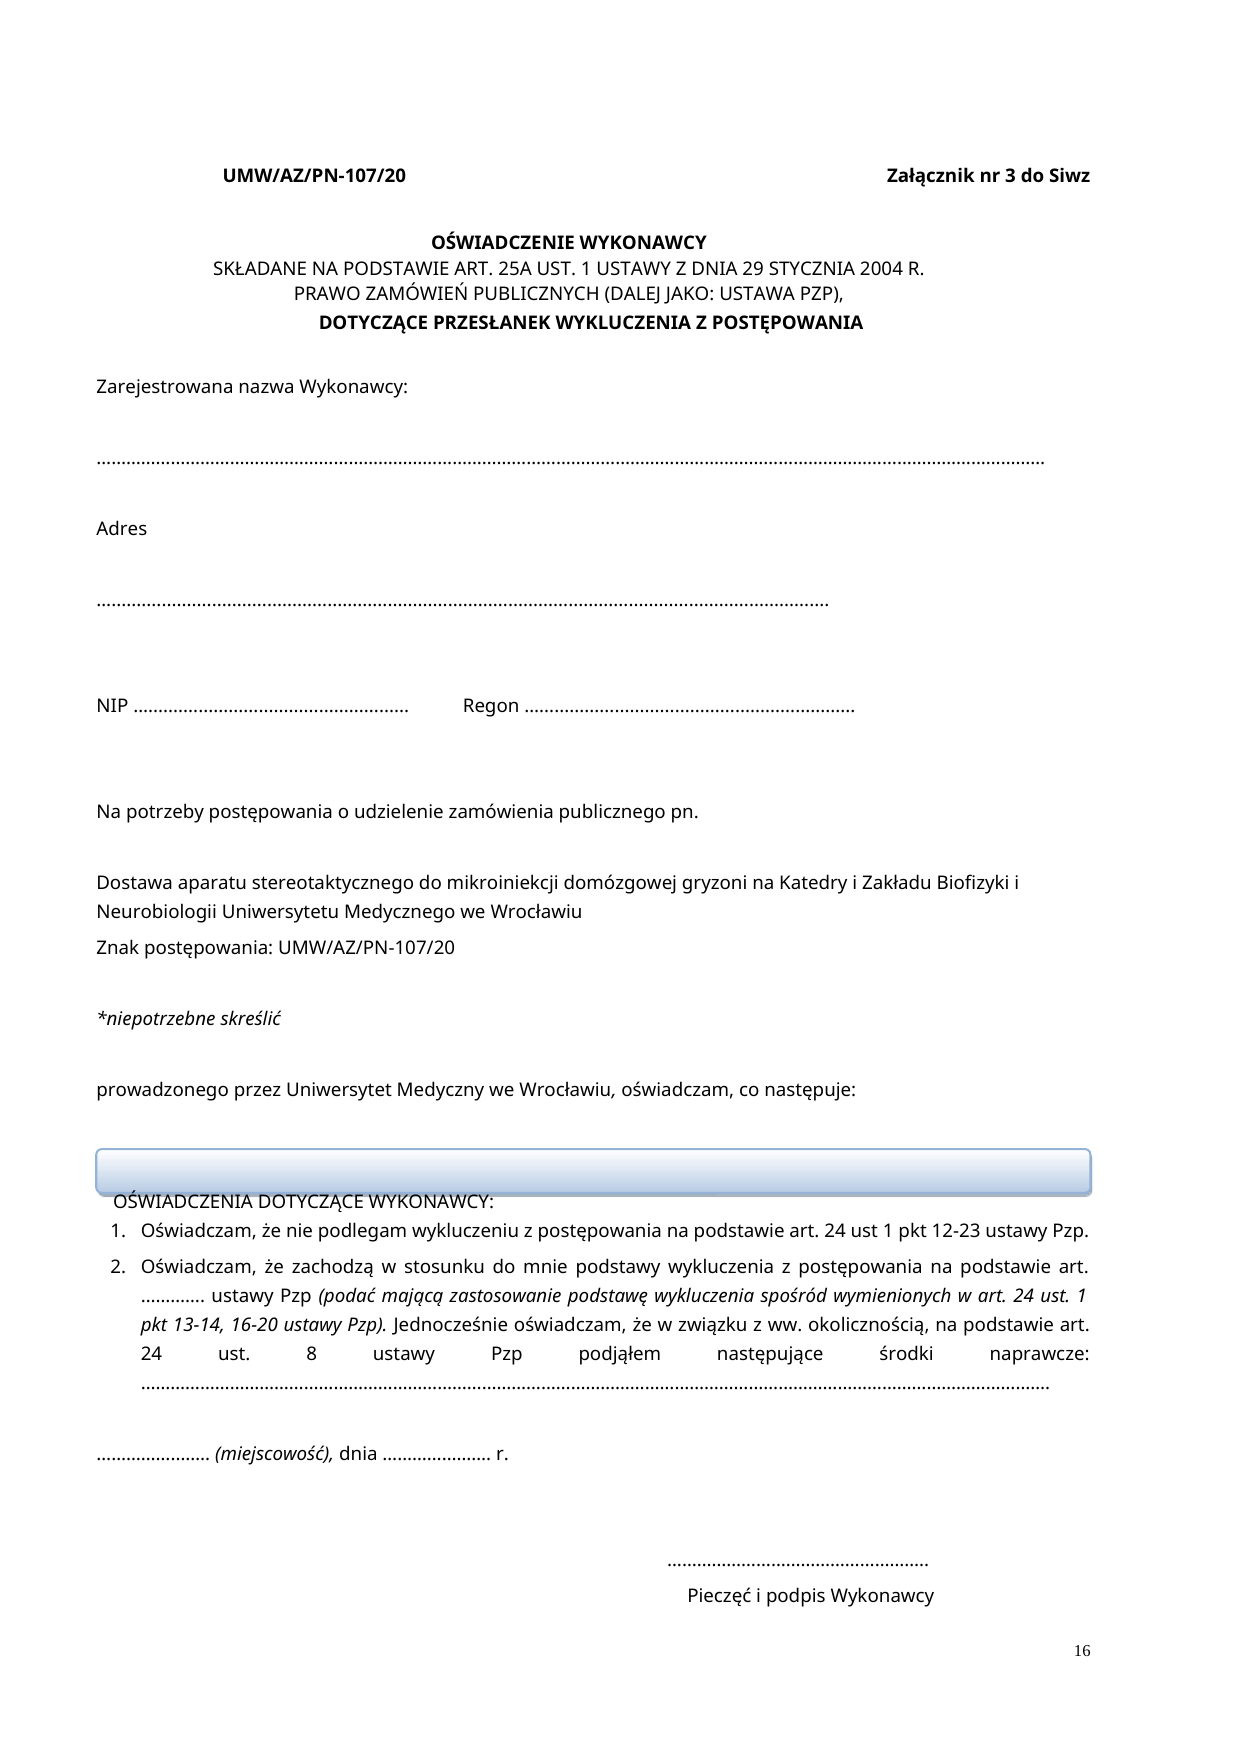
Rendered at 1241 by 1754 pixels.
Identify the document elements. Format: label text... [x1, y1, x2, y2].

text DOTYCZĄCE PRZESŁANEK WYKLUCZENIA Z POSTĘPOWANIA [96, 306, 1086, 335]
text …............................................................................................................................................... [96, 583, 1090, 612]
text *niepotrzebne skreślić [96, 1002, 1090, 1031]
text NIP ….................................................... Regon …............................................................... [96, 689, 1090, 718]
text OŚWIADCZENIE WYKONAWCY [96, 229, 1041, 255]
text Dostawa aparatu stereotaktycznego do mikroiniekcji domózgowej gryzoni na Katedry i Zakładu Biofizyki i Neurobiologii Uniwersytetu Medycznego we Wrocławiu [96, 866, 1090, 925]
list prowadzonego przez Uniwersytet Medyczny we Wrocławiu, oświadczam, co następuje: [96, 1073, 1090, 1102]
text ………………………………………………………………………………………………………………………………………………………………………… [96, 441, 1090, 471]
text …………….……. (miejscowość), dnia …………………. r. [96, 1437, 1090, 1466]
subtitle UMW/AZ/PN-107/20 Załącznik nr 3 do Siwz [96, 159, 1090, 188]
text Zarejestrowana nazwa Wykonawcy: [96, 371, 1090, 400]
text Pieczęć i podpis Wykonawcy [651, 1579, 1090, 1608]
text Znak postępowania: UMW/AZ/PN-107/20 [96, 931, 1090, 960]
text …………………………………………….. [96, 1543, 1090, 1573]
list Na potrzeby postępowania o udzielenie zamówienia publicznego pn. [96, 796, 1090, 825]
list Oświadczam, że zachodzą w stosunku do mnie podstawy wykluczenia z postępowania na podstawie art. …………. ustawy Pzp (podać mającą zastosowanie podstawę wykluczenia spośród wymienionych w art. 24 ust. 1 pkt 13-14, 16-20 ustawy Pzp). Jednocześnie oświadczam, że w związku z ww. okolicznością, na podstawie art. 24 ust. 8 ustawy Pzp podjąłem następujące środki naprawcze: …………………………………………………………………………………………………………………………………………………………………. [126, 1250, 1090, 1396]
text SKŁADANE NA PODSTAWIE ART. 25A UST. 1 USTAWY Z DNIA 29 STYCZNIA 2004 R. [96, 255, 1041, 281]
text PRAWO ZAMÓWIEŃ PUBLICZNYCH (DALEJ JAKO: USTAWA PZP), [96, 281, 1041, 306]
list Oświadczam, że nie podlegam wykluczeniu z postępowania na podstawie art. 24 ust 1 pkt 12-23 ustawy Pzp. [126, 1214, 1090, 1243]
text Adres [96, 512, 1090, 541]
